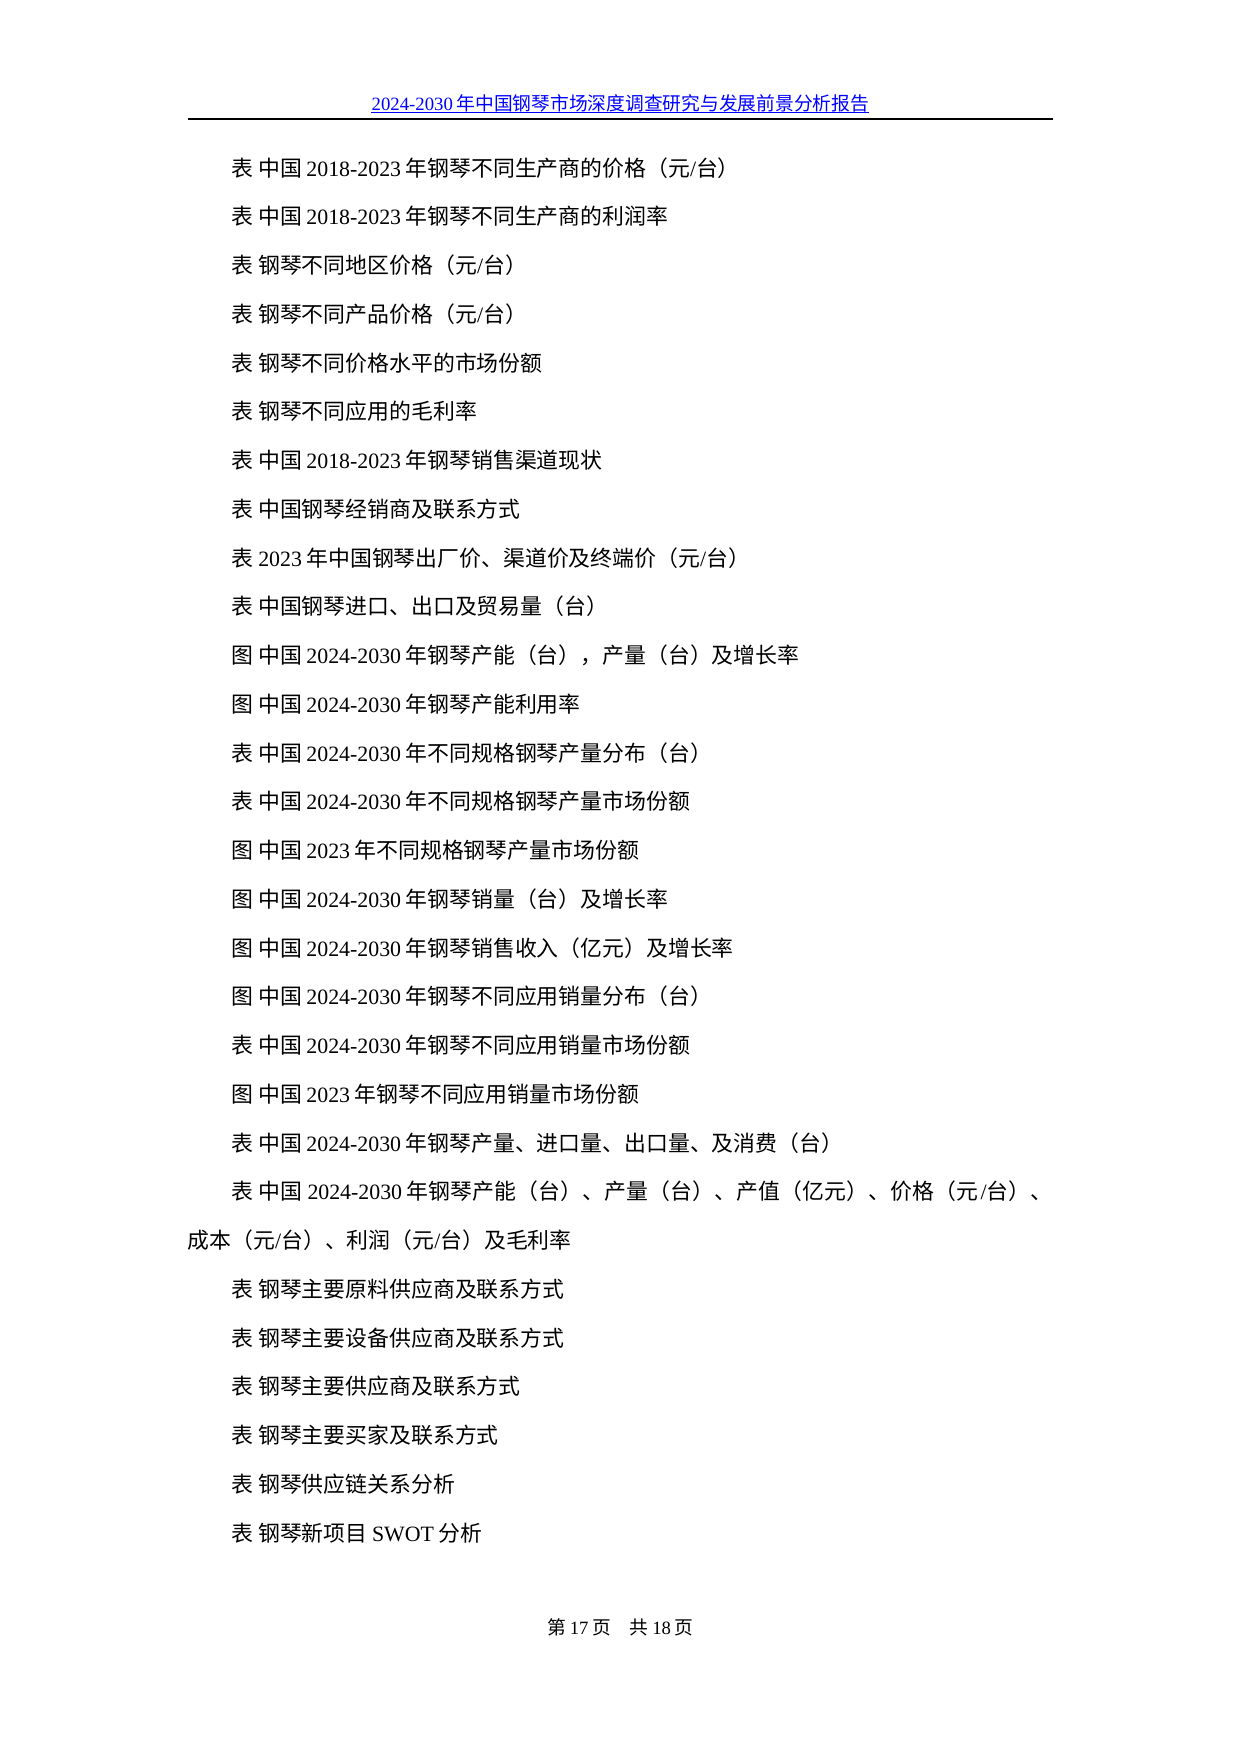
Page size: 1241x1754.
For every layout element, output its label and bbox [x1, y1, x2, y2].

text [187, 150, 1053, 1548]
